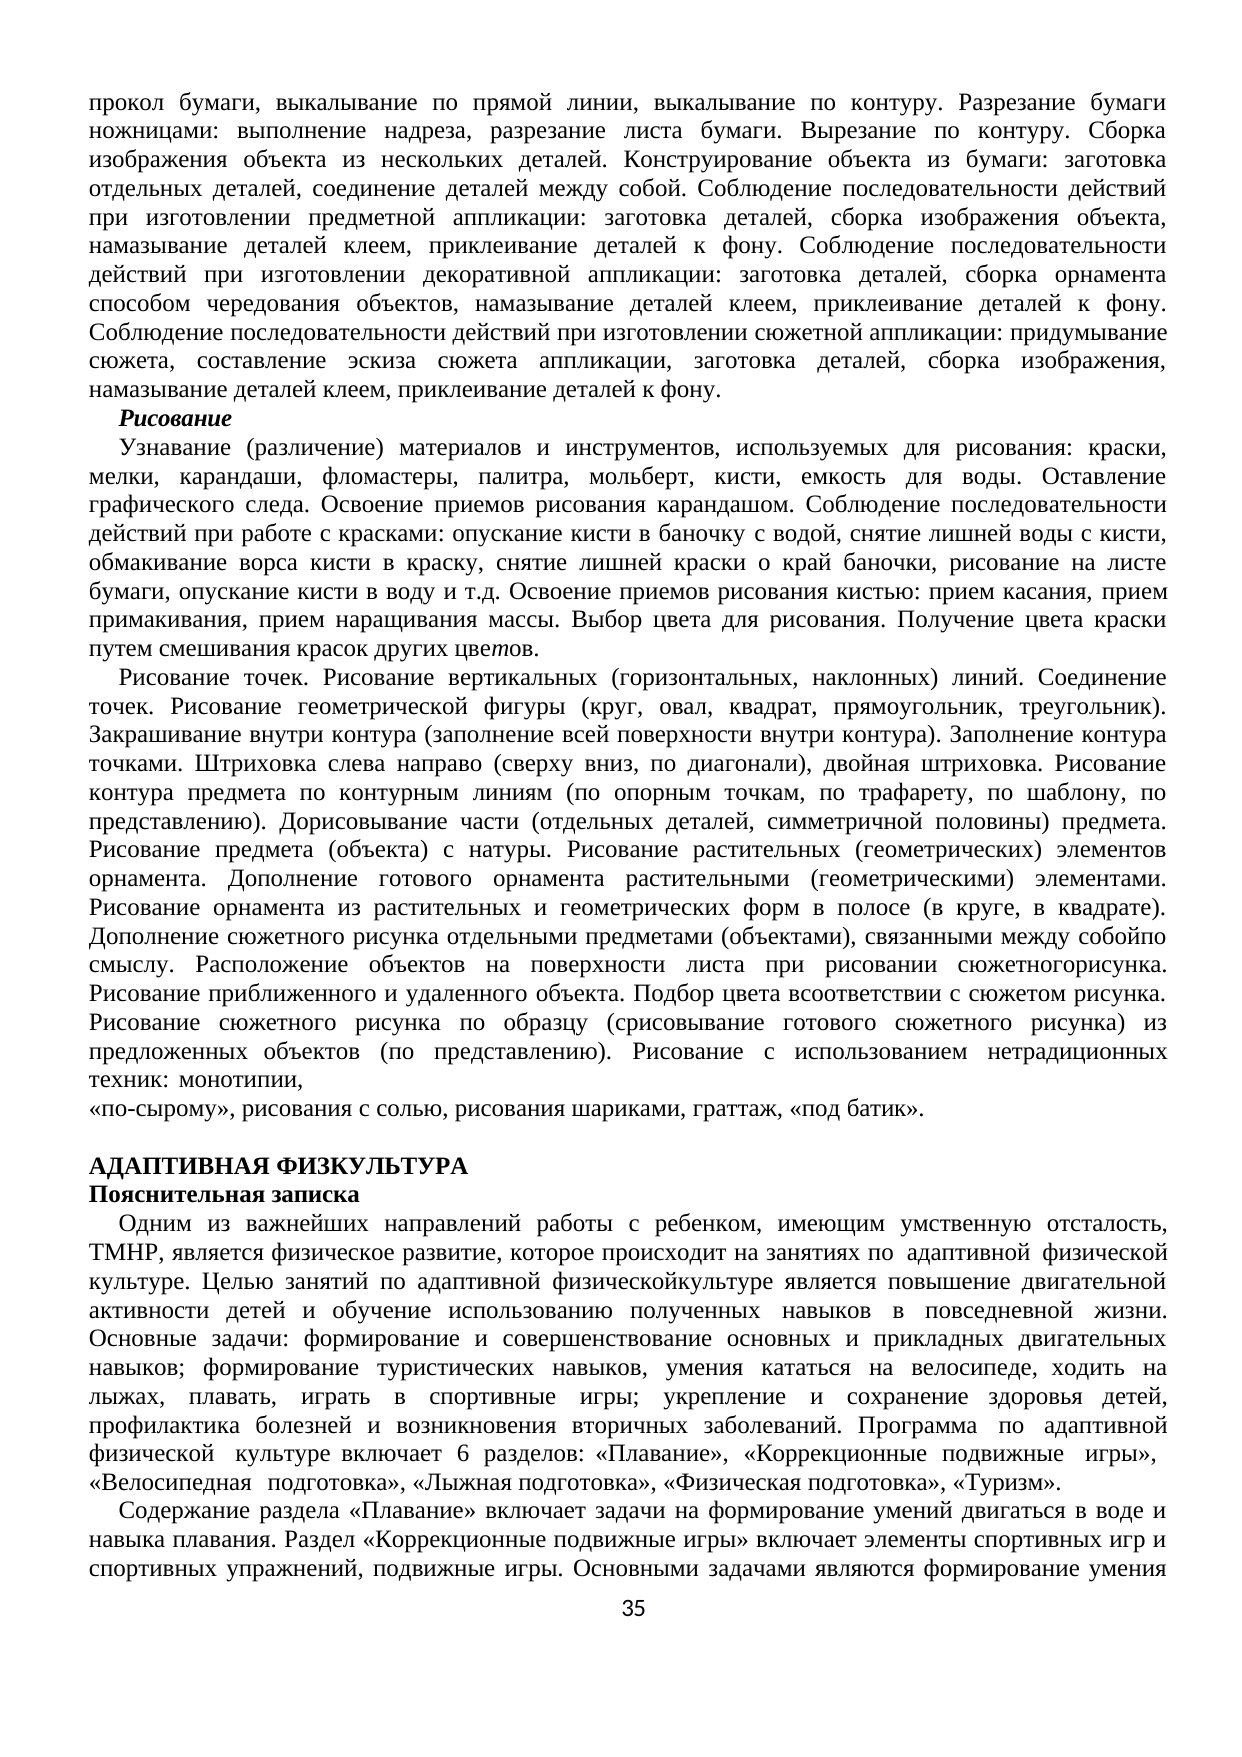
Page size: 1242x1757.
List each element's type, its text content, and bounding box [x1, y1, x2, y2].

subtitle АДАПТИВНАЯ ФИЗКУЛЬТУРА [89, 1151, 1197, 1180]
subtitle Рисование [118, 403, 1197, 432]
text Рисование точек. Рисование вертикальных (горизонтальных, наклонных) линий. Соединение точек. Рисование геометрической фигуры (круг, овал, квадрат, прямоугольник, треугольник). Закрашивание внутри контура (заполнение всей поверхности внутри контура). Заполнение контура точками. Штриховка слева направо (сверху вниз, по диагонали), двойная штриховка. Рисование контура предмета по контурным линиям (по опорным точкам, по трафарету, по шаблону, по представлению). Дорисовывание части (отдельных деталей, симметричной половины) предмета. Рисование предмета (объекта) с натуры. Рисование растительных (геометрических) элементов орнамента. Дополнение готового орнамента растительными (геометрическими) элементами. Рисование орнамента из растительных и геометрических форм в полосе (в круге, в квадрате). Дополнение сюжетного рисунка отдельными предметами (объектами), связанными между собойпо смыслу. Расположение объектов на поверхности листа при рисовании сюжетногорисунка. Рисование приближенного и удаленного объекта. Подбор цвета всоответствии с сюжетом рисунка. Рисование сюжетного рисунка по образцу (срисовывание готового сюжетного рисунка) из предложенных объектов (по представлению). Рисование с использованием нетрадиционных техник: монотипии, [89, 662, 1168, 1093]
text «по-сырому», рисования с солью, рисования шариками, граттаж, «под батик». [89, 1093, 1197, 1122]
text прокол бумаги, выкалывание по прямой линии, выкалывание по контуру. Разрезание бумаги ножницами: выполнение надреза, разрезание листа бумаги. Вырезание по контуру. Сборка изображения объекта из нескольких деталей. Конструирование объекта из бумаги: заготовка отдельных деталей, соединение деталей между собой. Соблюдение последовательности действий при изготовлении предметной аппликации: заготовка деталей, сборка изображения объекта, намазывание деталей клеем, приклеивание деталей к фону. Соблюдение последовательности действий при изготовлении декоративной аппликации: заготовка деталей, сборка орнамента способом чередования объектов, намазывание деталей клеем, приклеивание деталей к фону. Соблюдение последовательности действий при изготовлении сюжетной аппликации: придумывание сюжета, составление эскиза сюжета аппликации, заготовка деталей, сборка изображения, намазывание деталей клеем, приклеивание деталей к фону. [89, 87, 1168, 403]
subtitle Пояснительная записка [89, 1180, 1197, 1208]
text Узнавание (различение) материалов и инструментов, используемых для рисования: краски, мелки, карандаши, фломастеры, палитра, мольберт, кисти, емкость для воды. Оставление графического следа. Освоение приемов рисования карандашом. Соблюдение последовательности действий при работе с красками: опускание кисти в баночку с водой, снятие лишней воды с кисти, обмакивание ворса кисти в краску, снятие лишней краски о край баночки, рисование на листе бумаги, опускание кисти в воду и т.д. Освоение приемов рисования кистью: прием касания, прием примакивания, прием наращивания массы. Выбор цвета для рисования. Получение цвета краски путем смешивания красок других цветов. [89, 432, 1168, 662]
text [89, 1496, 1167, 1582]
text Одним из важнейших направлений работы с ребенком, имеющим умственную отсталость, ТМНР, является физическое развитие, которое происходит на занятиях по адаптивной физической культуре. Целью занятий по адаптивной физическойкультуре является повышение двигательной активности детей и обучение использованию полученных навыков в повседневной жизни. Основные задачи: формирование и совершенствование основных и прикладных двигательных навыков; формирование туристических навыков, умения кататься на велосипеде, ходить на лыжах, плавать, играть в спортивные игры; укрепление и сохранение здоровья детей, профилактика болезней и возникновения вторичных заболеваний. Программа по адаптивной физической культуре включает 6 разделов: «Плавание», «Коррекционные подвижные игры», [89, 1208, 1168, 1467]
text «Велосипедная подготовка», «Лыжная подготовка», «Физическая подготовка», «Туризм». [89, 1467, 1197, 1496]
